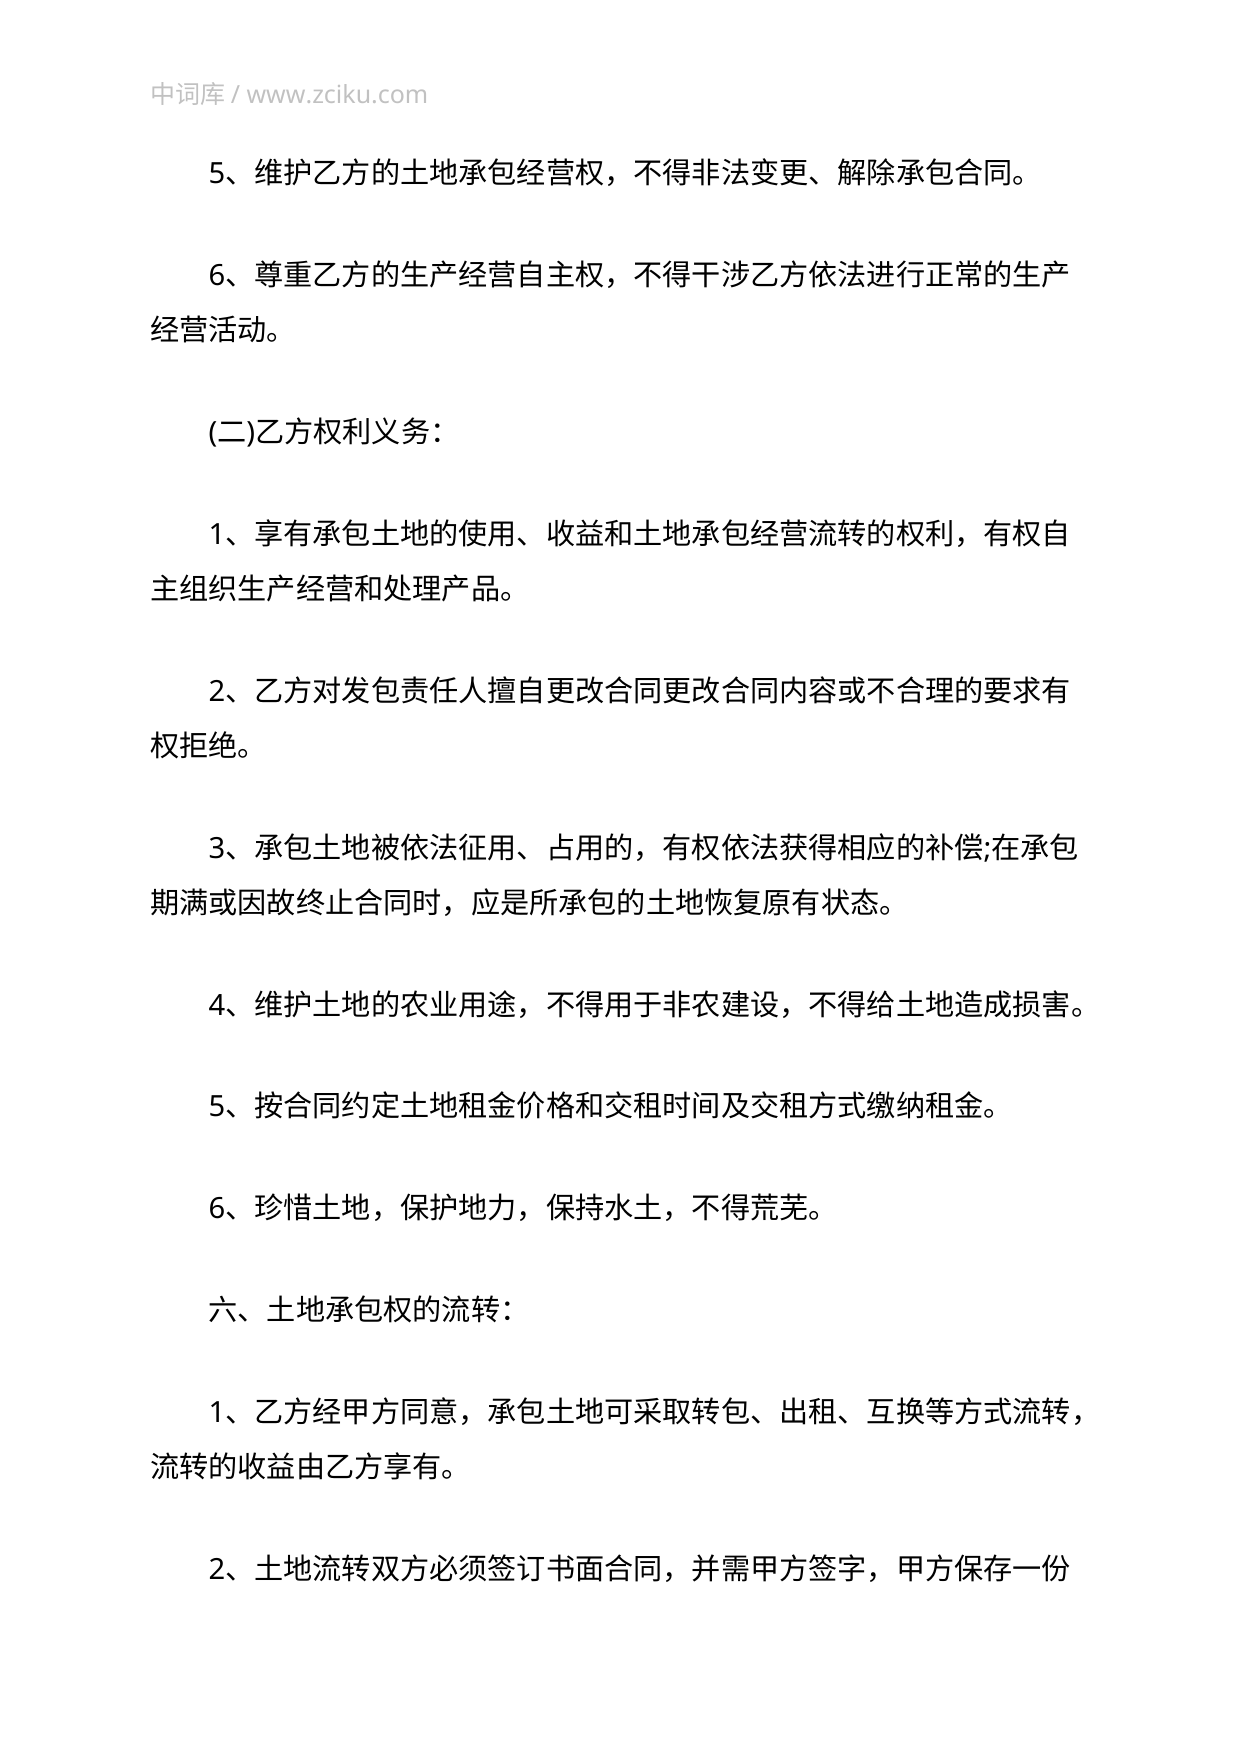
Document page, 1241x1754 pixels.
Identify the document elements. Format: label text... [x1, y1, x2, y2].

text 2、乙方对发包责任人擅自更改合同更改合同内容或不合理的要求有权拒绝。 [150, 667, 1090, 765]
text 4、维护土地的农业用途，不得用于非农建设，不得给土地造成损害。 [150, 981, 1090, 1023]
text 5、按合同约定土地租金价格和交租时间及交租方式缴纳租金。 [150, 1083, 1090, 1125]
text 六、土地承包权的流转： [150, 1287, 1090, 1329]
text 6、珍惜土地，保护地力，保持水土，不得荒芜。 [150, 1185, 1090, 1227]
text 5、维护乙方的土地承包经营权，不得非法变更、解除承包合同。 [150, 150, 1090, 192]
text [150, 1546, 1090, 1588]
text 3、承包土地被依法征用、占用的，有权依法获得相应的补偿;在承包期满或因故终止合同时，应是所承包的土地恢复原有状态。 [150, 824, 1090, 922]
text (二)乙方权利义务： [150, 409, 1090, 451]
text 1、乙方经甲方同意，承包土地可采取转包、出租、互换等方式流转，流转的收益由乙方享有。 [150, 1389, 1090, 1486]
text 6、尊重乙方的生产经营自主权，不得干涉乙方依法进行正常的生产经营活动。 [150, 252, 1090, 349]
text 1、享有承包土地的使用、收益和土地承包经营流转的权利，有权自主组织生产经营和处理产品。 [150, 511, 1090, 608]
